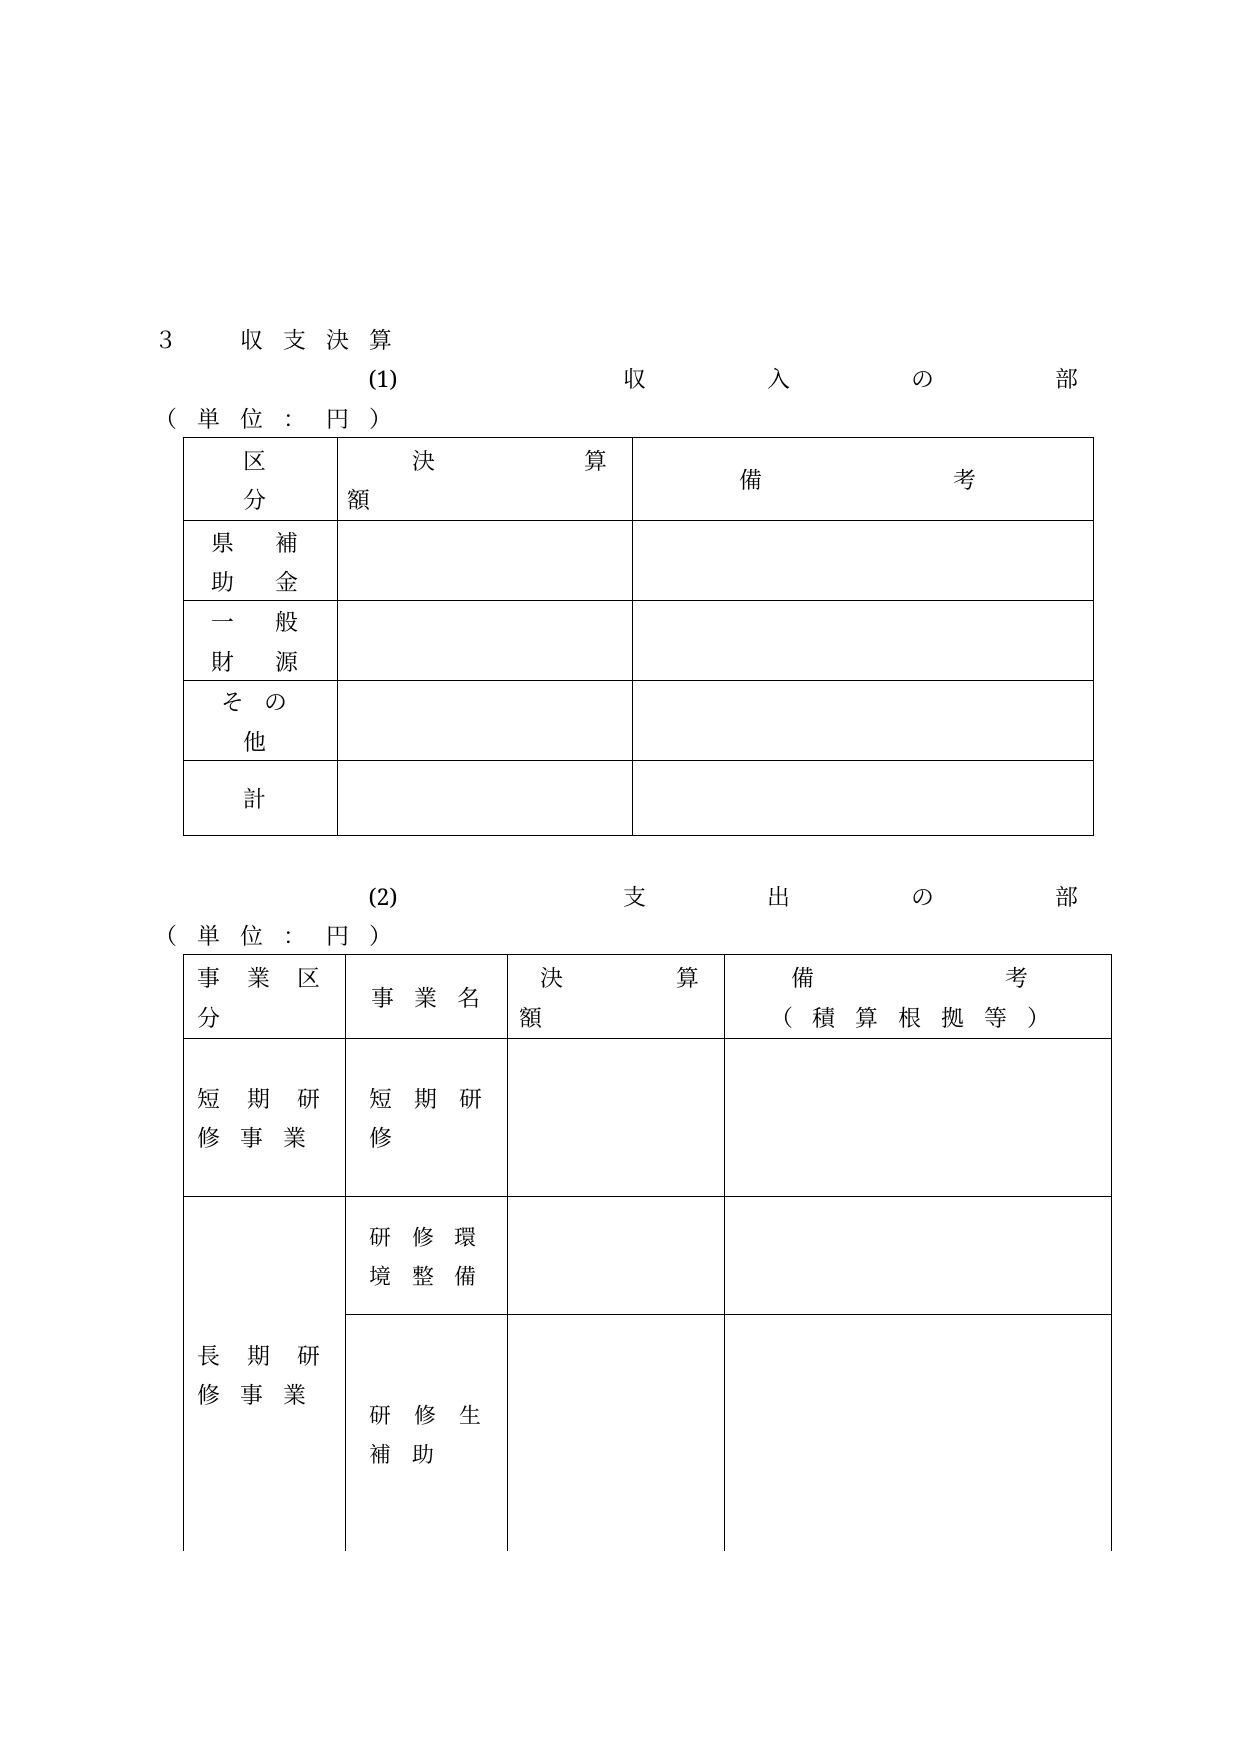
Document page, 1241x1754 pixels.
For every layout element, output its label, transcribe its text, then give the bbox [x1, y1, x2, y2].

text (2) 支出の部 （単位：円） [154, 875, 1098, 954]
table_cell その他 [184, 681, 337, 760]
table_header 事業区分 [184, 955, 345, 1037]
table_cell [725, 1197, 1111, 1314]
table_cell [633, 761, 1093, 835]
text (1) 収入の部 （単位：円） [154, 358, 1098, 437]
table_cell [338, 681, 632, 760]
table_cell [508, 1197, 724, 1314]
table_header 区 分 [184, 438, 337, 520]
table_cell [508, 1039, 724, 1196]
table_cell 一 般 財 源 [184, 601, 337, 680]
table_header 備 考 [633, 438, 1093, 520]
table_cell 短期研修事業 [184, 1039, 345, 1196]
text ３ 収支決算 [154, 319, 1098, 358]
table_header 決 算 額 [508, 955, 724, 1037]
table_cell [338, 601, 632, 680]
table_cell 計 [184, 761, 337, 835]
table_header 決 算 額 [338, 438, 632, 520]
table_cell [725, 1315, 1111, 1551]
table_cell 研修生補助 [346, 1315, 507, 1551]
table_cell 県 補 助 金 [184, 521, 337, 600]
table_cell 短期研修 [346, 1039, 507, 1196]
table_cell [508, 1315, 724, 1551]
table_cell [633, 681, 1093, 760]
table_cell [338, 521, 632, 600]
table_cell [633, 601, 1093, 680]
table_cell [633, 521, 1093, 600]
table_cell [725, 1039, 1111, 1196]
table_cell 長期研修事業 [184, 1197, 345, 1551]
table_header 備 考 （積算根拠等） [725, 955, 1111, 1037]
table_cell 研修環境整備 [346, 1197, 507, 1314]
table_cell [338, 761, 632, 835]
table_header 事業名 [346, 955, 507, 1037]
